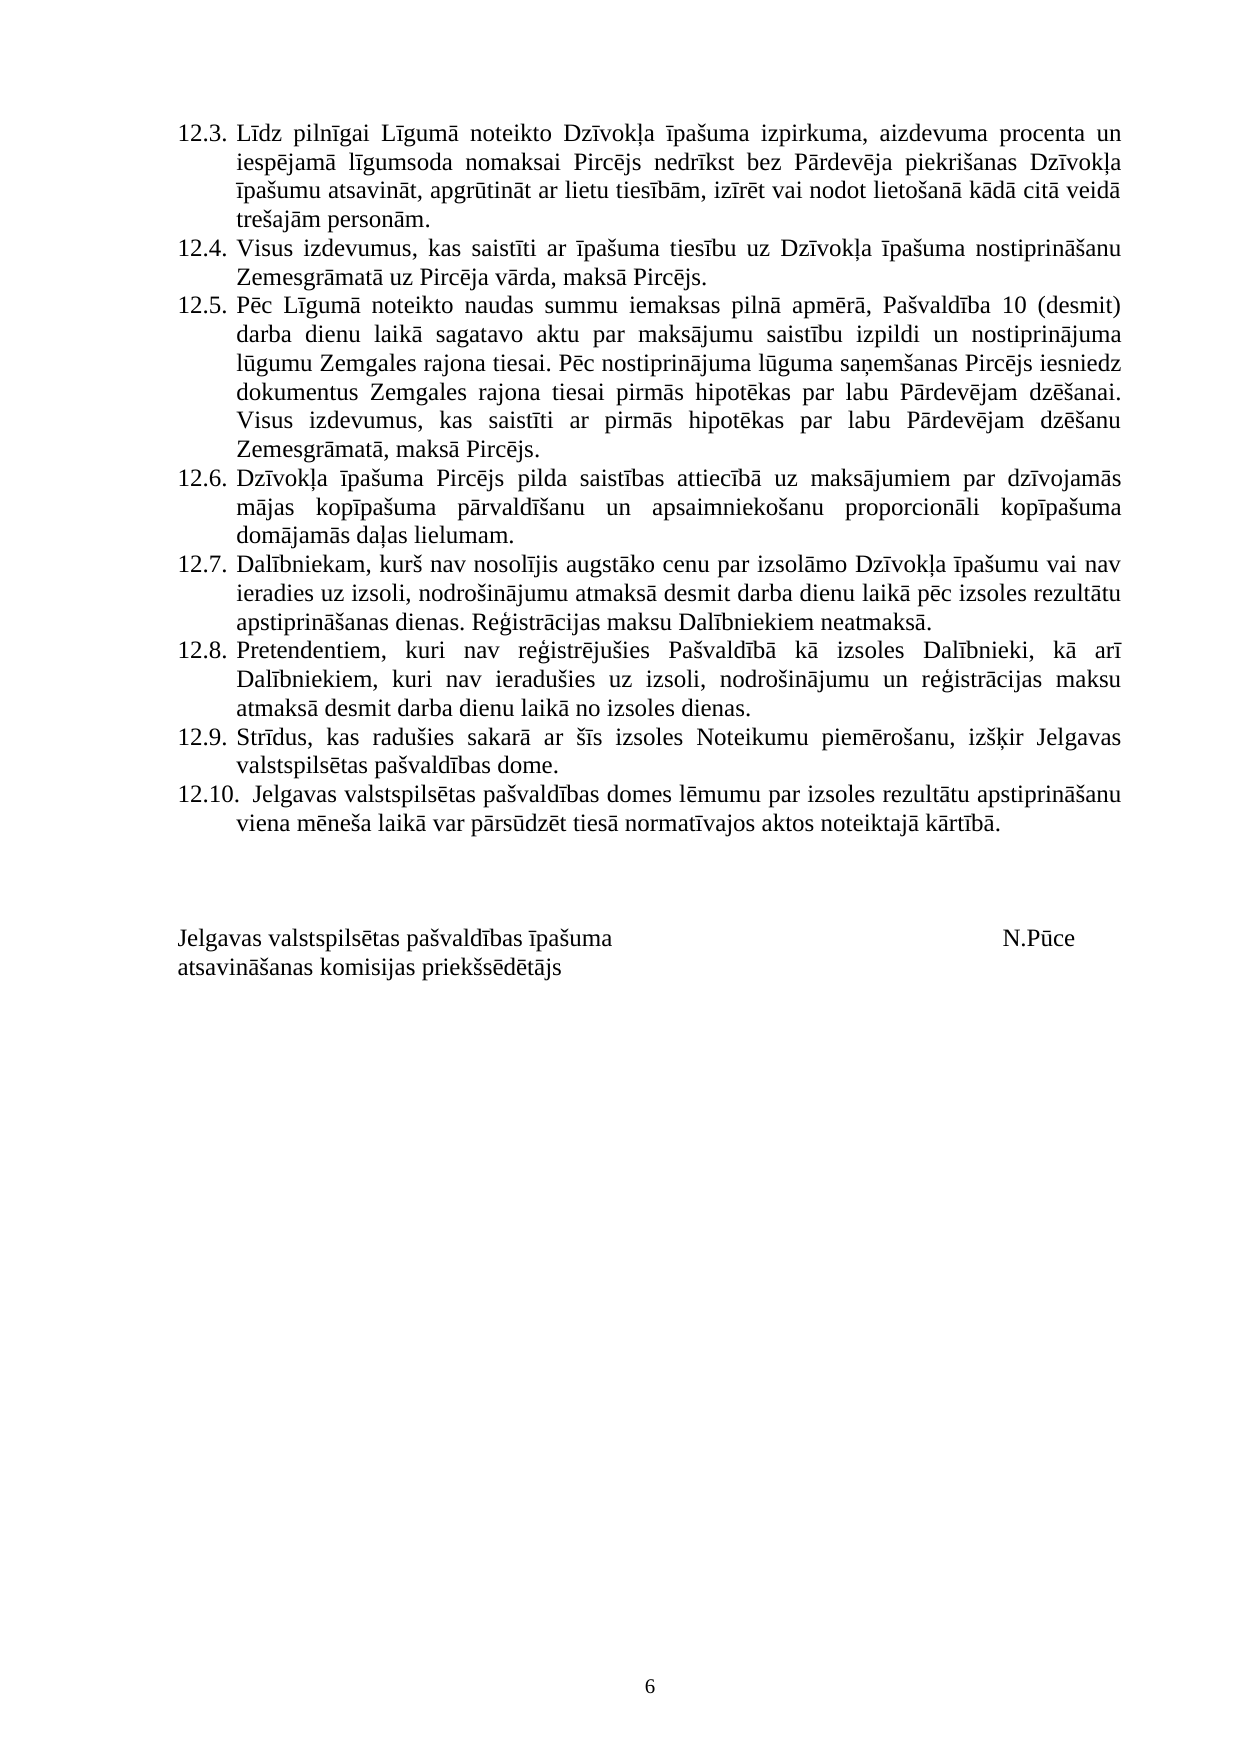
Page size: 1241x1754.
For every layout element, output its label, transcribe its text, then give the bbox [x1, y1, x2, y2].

list Līdz pilnīgai Līgumā noteikto Dzīvokļa īpašuma izpirkuma, aizdevuma procenta un iespējamā līgumsoda nomaksai Pircējs nedrīkst bez Pārdevēja piekrišanas Dzīvokļa īpašumu atsavināt, apgrūtināt ar lietu tiesībām, izīrēt vai nodot lietošanā kādā citā veidā trešajām personām. [177, 118, 1122, 233]
title Visus izdevumus, kas saistīti ar īpašuma tiesību uz Dzīvokļa īpašuma nostiprināšanu Zemesgrāmatā uz Pircēja vārda, maksā Pircējs. [177, 233, 1122, 291]
title Pretendentiem, kuri nav reģistrējušies Pašvaldībā kā izsoles Dalībnieki, kā arī Dalībniekiem, kuri nav ieradušies uz izsoli, nodrošinājumu un reģistrācijas maksu atmaksā desmit darba dienu laikā no izsoles dienas. [177, 636, 1122, 722]
title Dzīvokļa īpašuma Pircējs pilda saistības attiecībā uz maksājumiem par dzīvojamās mājas kopīpašuma pārvaldīšanu un apsaimniekošanu proporcionāli kopīpašuma domājamās daļas lielumam. [177, 463, 1122, 549]
title Jelgavas valstspilsētas pašvaldības īpašuma N.Pūce [177, 923, 1122, 952]
title Strīdus, kas radušies sakarā ar šīs izsoles Noteikumu piemērošanu, izšķir Jelgavas valstspilsētas pašvaldības dome. [177, 722, 1122, 779]
title Dalībniekam, kurš nav nosolījis augstāko cenu par izsolāmo Dzīvokļa īpašumu vai nav ieradies uz izsoli, nodrošinājumu atmaksā desmit darba dienu laikā pēc izsoles rezultātu apstiprināšanas dienas. Reģistrācijas maksu Dalībniekiem neatmaksā. [177, 549, 1122, 636]
title Pēc Līgumā noteikto naudas summu iemaksas pilnā apmērā, Pašvaldība 10 (desmit) darba dienu laikā sagatavo aktu par maksājumu saistību izpildi un nostiprinājuma lūgumu Zemgales rajona tiesai. Pēc nostiprinājuma lūguma saņemšanas Pircējs iesniedz dokumentus Zemgales rajona tiesai pirmās hipotēkas par labu Pārdevējam dzēšanai. Visus izdevumus, kas saistīti ar pirmās hipotēkas par labu Pārdevējam dzēšanu Zemesgrāmatā, maksā Pircējs. [177, 291, 1122, 463]
title atsavināšanas komisijas priekšsēdētājs [177, 952, 1122, 981]
title Jelgavas valstspilsētas pašvaldības domes lēmumu par izsoles rezultātu apstiprināšanu viena mēneša laikā var pārsūdzēt tiesā normatīvajos aktos noteiktajā kārtībā. [177, 779, 1122, 837]
